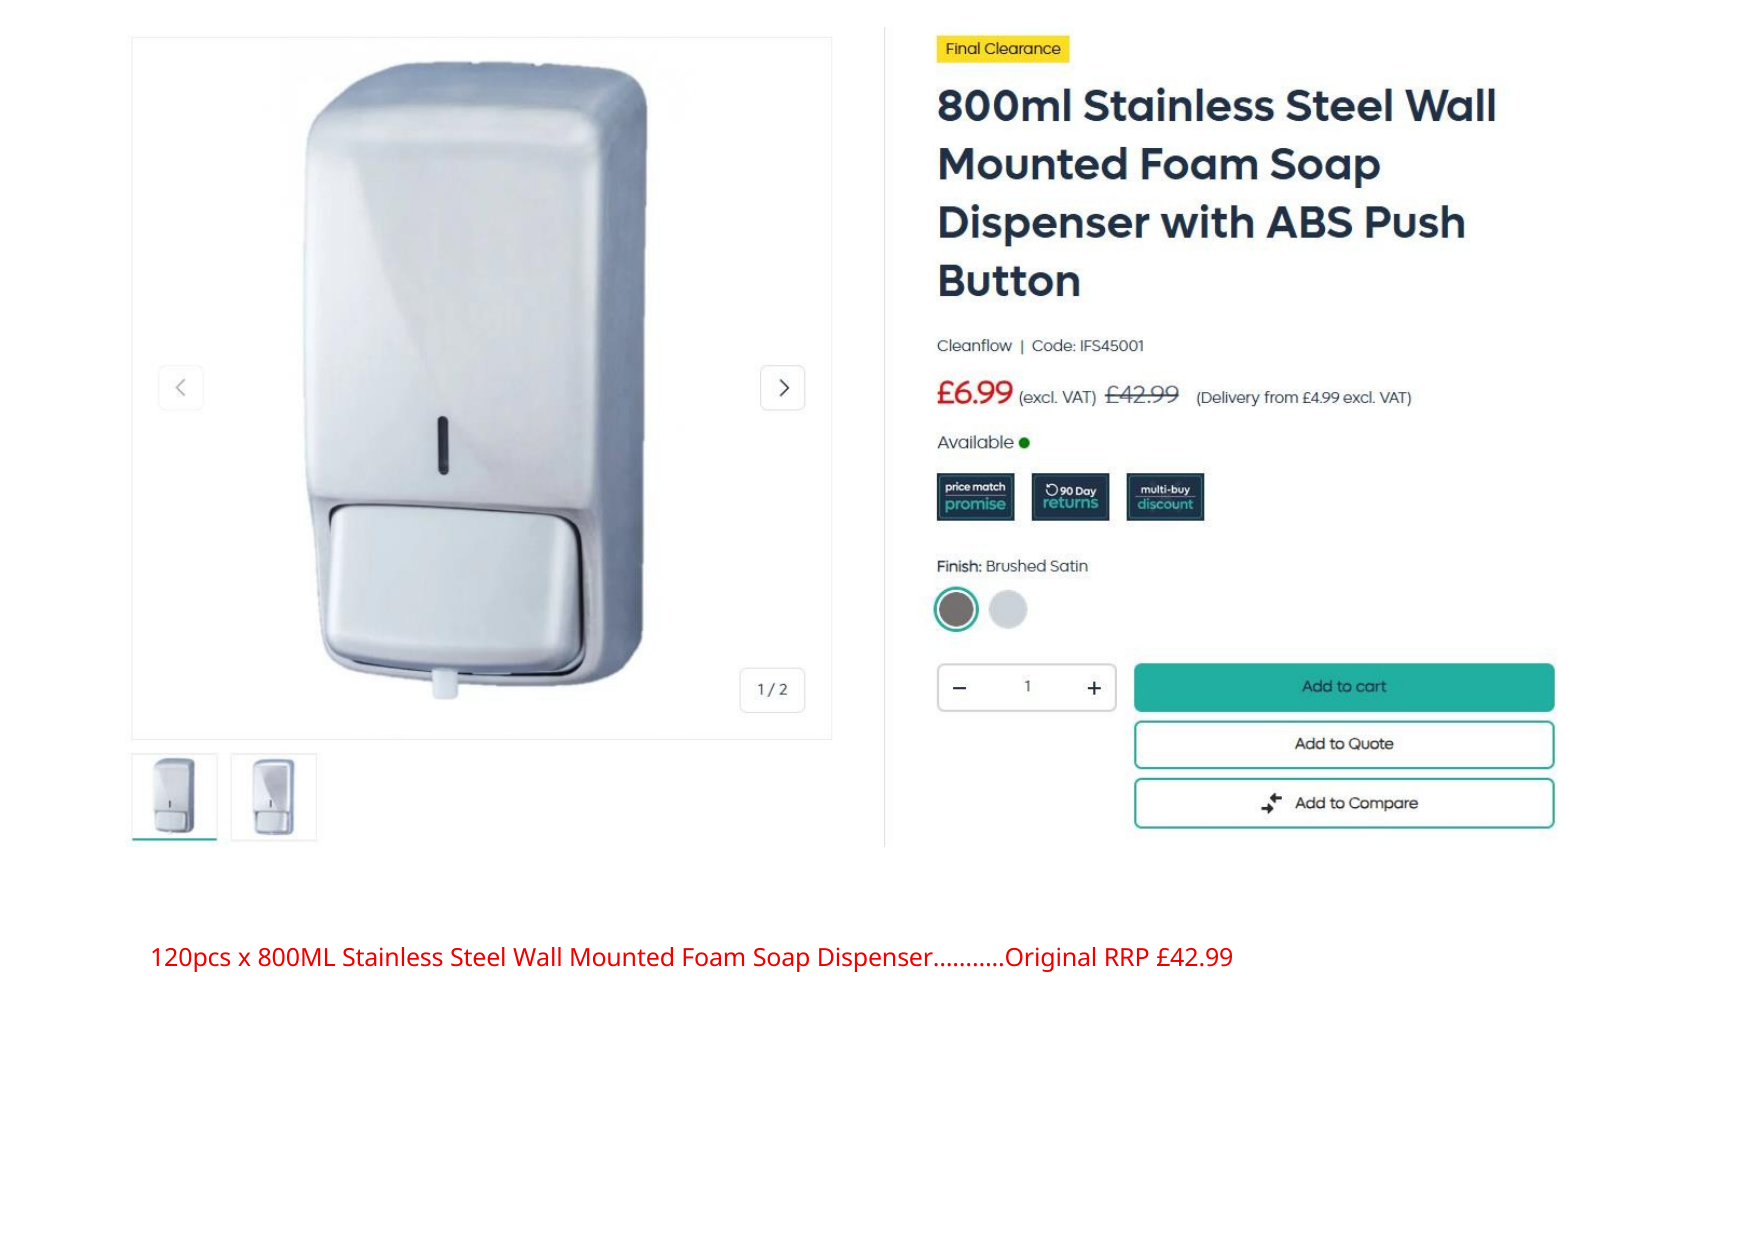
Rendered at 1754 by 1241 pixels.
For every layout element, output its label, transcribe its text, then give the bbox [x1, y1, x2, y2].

picture [125, 27, 1558, 847]
text 120pcs x 800ML Stainless Steel Wall Mounted Foam Soap Dispenser………..Original RRP £42.99 [150, 940, 1636, 974]
